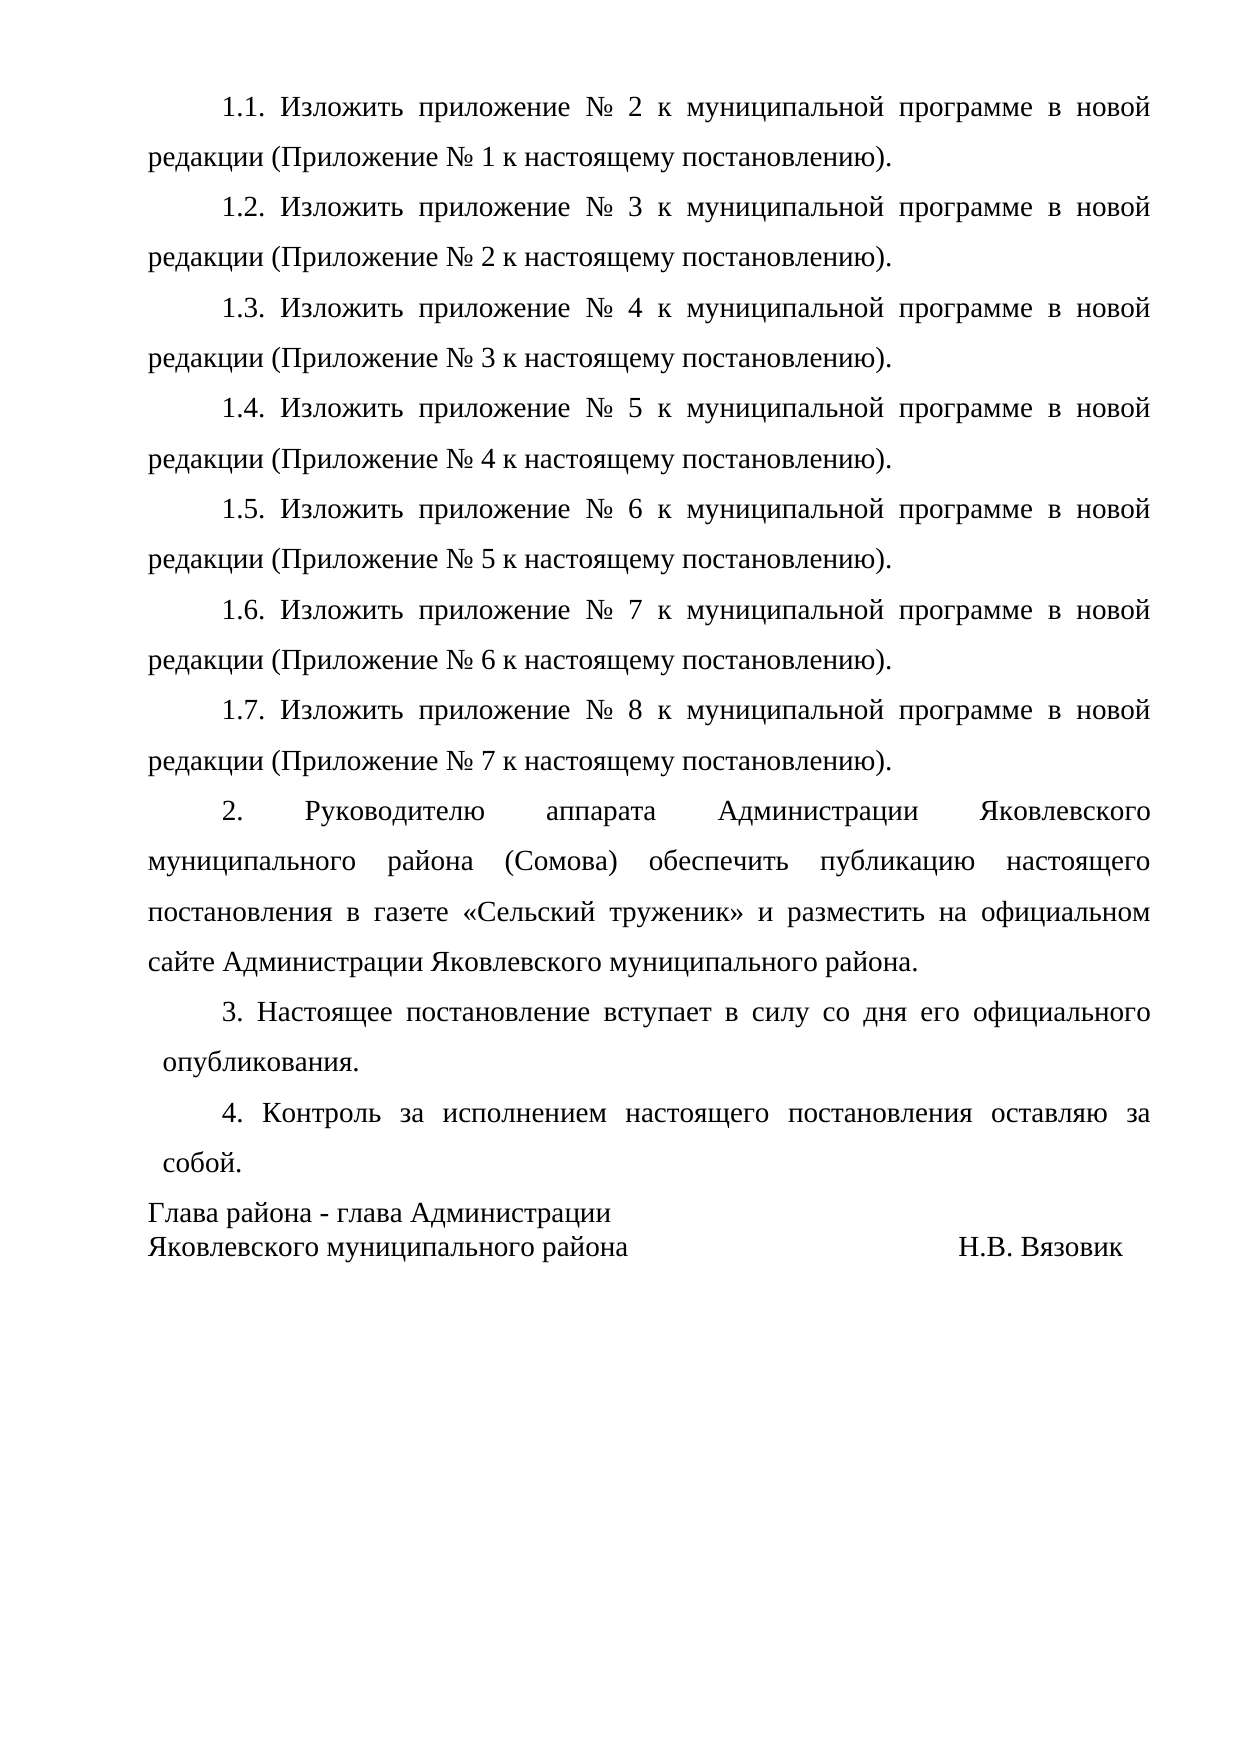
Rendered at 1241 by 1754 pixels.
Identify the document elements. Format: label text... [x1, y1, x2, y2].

text 1.3. Изложить приложение № 4 к муниципальной программе в новой редакции (Приложение № 3 к настоящему постановлению). [148, 290, 1152, 374]
text 1.2. Изложить приложение № 3 к муниципальной программе в новой редакции (Приложение № 2 к настоящему постановлению). [148, 189, 1152, 273]
text Яковлевского муниципального района Н.В. Вязовик [148, 1229, 1152, 1263]
text 4. Контроль за исполнением настоящего постановления оставляю за собой. [162, 1095, 1152, 1179]
text 1.6. Изложить приложение № 7 к муниципальной программе в новой редакции (Приложение № 6 к настоящему постановлению). [148, 592, 1152, 676]
text 1.7. Изложить приложение № 8 к муниципальной программе в новой редакции (Приложение № 7 к настоящему постановлению). [148, 692, 1152, 776]
text Глава района - глава Администрации [148, 1196, 1152, 1229]
text 1.5. Изложить приложение № 6 к муниципальной программе в новой редакции (Приложение № 5 к настоящему постановлению). [148, 491, 1152, 575]
text 2. Руководителю аппарата Администрации Яковлевского муниципального района (Сомова) обеспечить публикацию настоящего постановления в газете «Сельский труженик» и разместить на официальном сайте Администрации Яковлевского муниципального района. [148, 793, 1152, 977]
text 3. Настоящее постановление вступает в силу со дня его официального опубликования. [162, 994, 1152, 1078]
text 1.4. Изложить приложение № 5 к муниципальной программе в новой редакции (Приложение № 4 к настоящему постановлению). [148, 391, 1152, 474]
text 1.1. Изложить приложение № 2 к муниципальной программе в новой редакции (Приложение № 1 к настоящему постановлению). [148, 89, 1152, 172]
